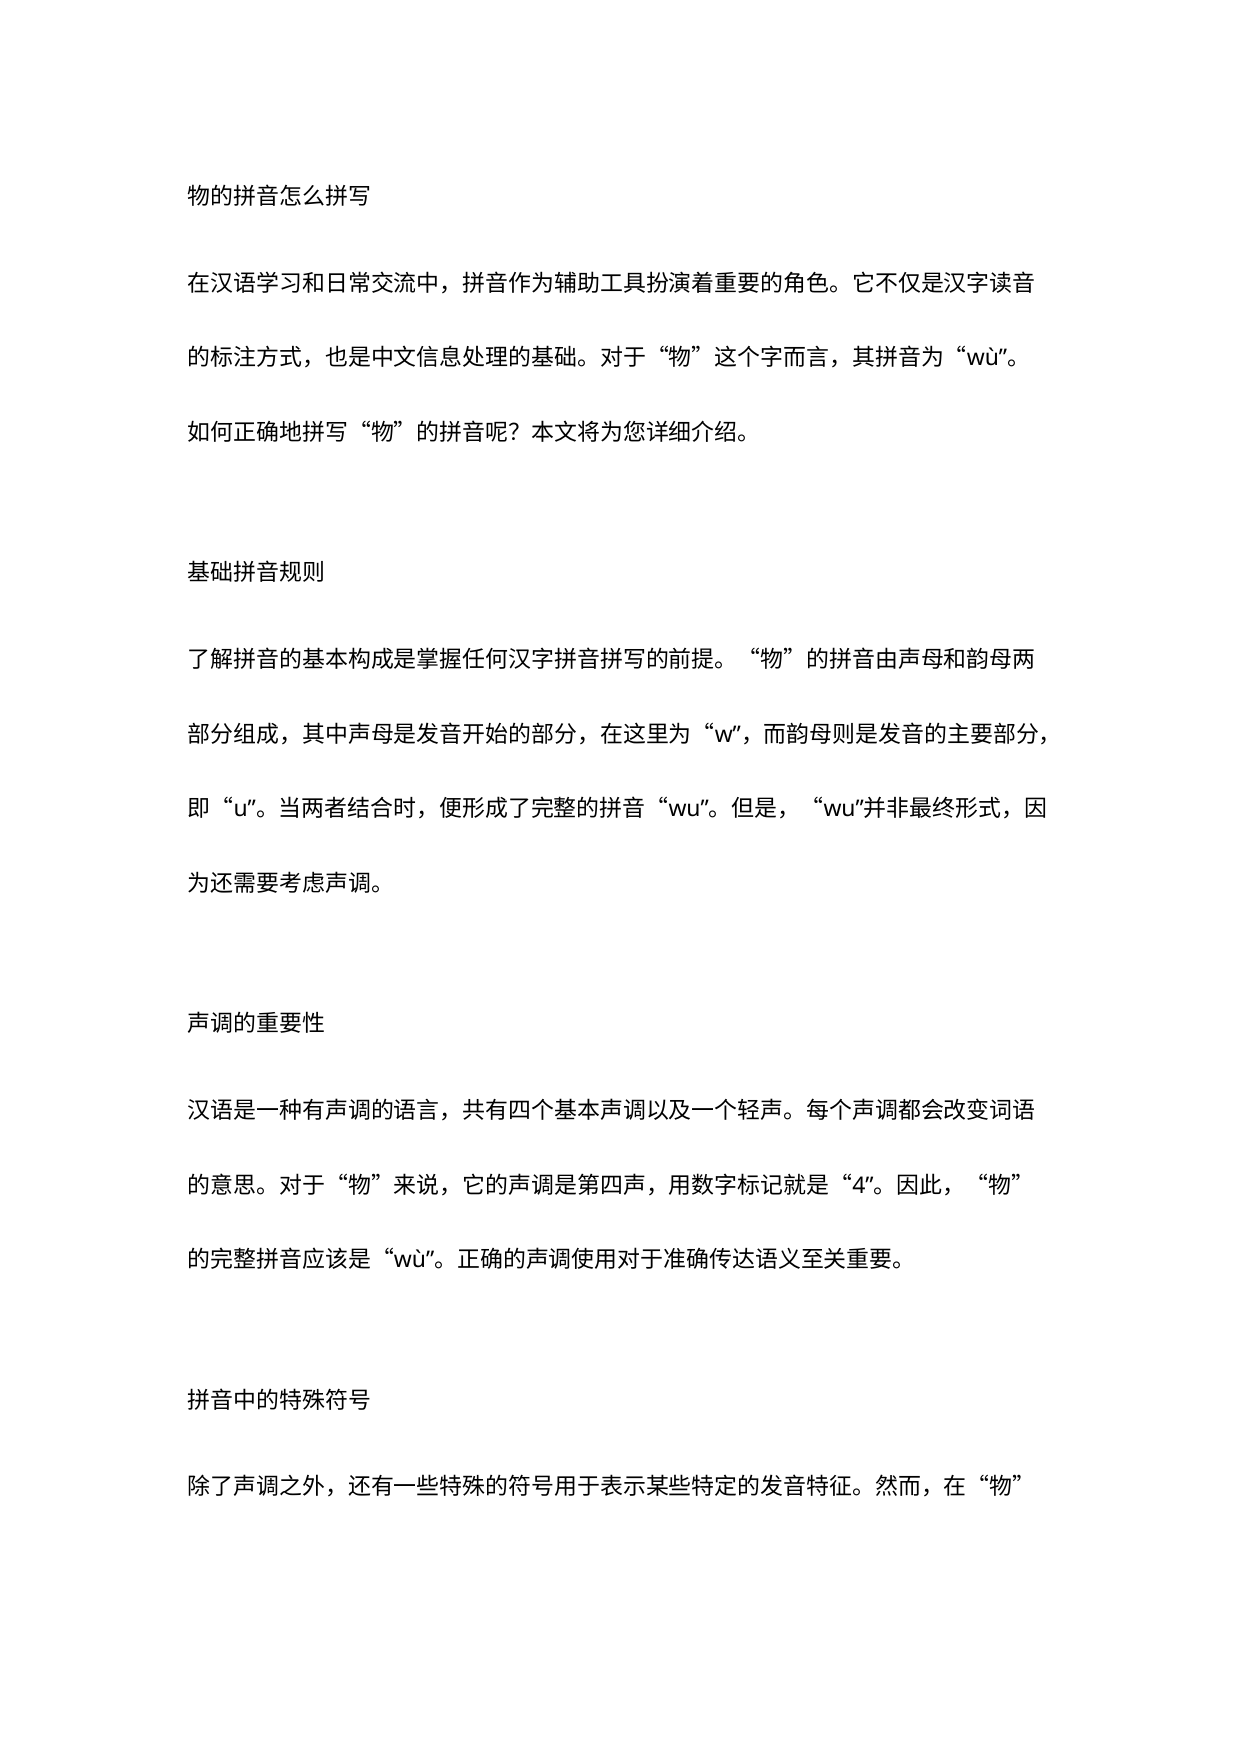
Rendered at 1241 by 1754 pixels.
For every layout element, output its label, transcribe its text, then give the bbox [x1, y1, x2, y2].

text 了解拼音的基本构成是掌握任何汉字拼音拼写的前提。“物”的拼音由声母和韵母两部分组成，其中声母是发音开始的部分，在这里为“w”，而韵母则是发音的主要部分，即“u”。当两者结合时，便形成了完整的拼音“wu”。但是，“wu”并非最终形式，因为还需要考虑声调。 [187, 625, 1053, 914]
text 基础拼音规则 [187, 538, 1053, 603]
text 拼音中的特殊符号 [187, 1366, 1053, 1431]
text 物的拼音怎么拼写 [187, 162, 1053, 227]
text 在汉语学习和日常交流中，拼音作为辅助工具扮演着重要的角色。它不仅是汉字读音的标注方式，也是中文信息处理的基础。对于“物”这个字而言，其拼音为“wù”。如何正确地拼写“物”的拼音呢？本文将为您详细介绍。 [187, 248, 1053, 463]
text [187, 1452, 1053, 1517]
text 汉语是一种有声调的语言，共有四个基本声调以及一个轻声。每个声调都会改变词语的意思。对于“物”来说，它的声调是第四声，用数字标记就是“4”。因此，“物”的完整拼音应该是“wù”。正确的声调使用对于准确传达语义至关重要。 [187, 1076, 1053, 1290]
text 声调的重要性 [187, 989, 1053, 1054]
